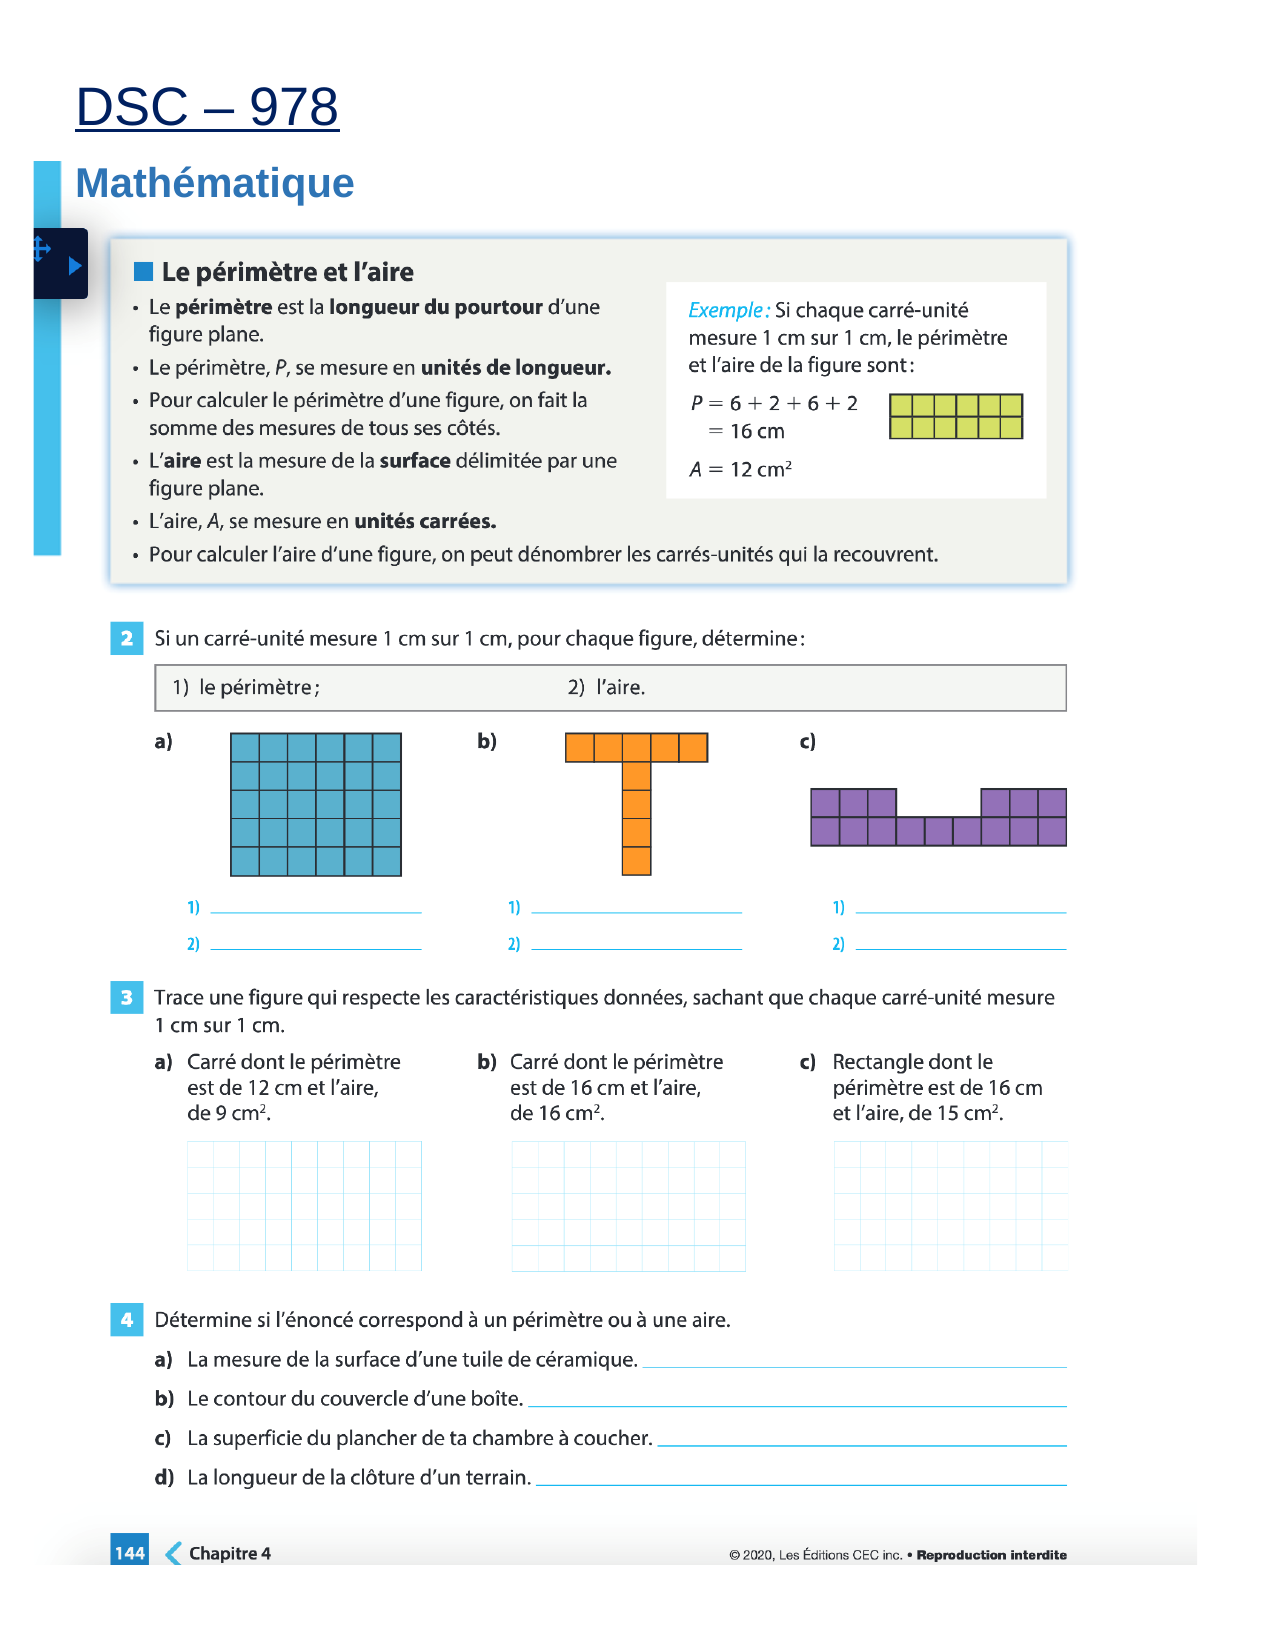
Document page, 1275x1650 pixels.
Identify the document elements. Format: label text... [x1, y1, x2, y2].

subtitle DSC – 978 [75, 75, 1200, 137]
subtitle Mathématique [75, 159, 1200, 207]
picture [33, 161, 1198, 1565]
